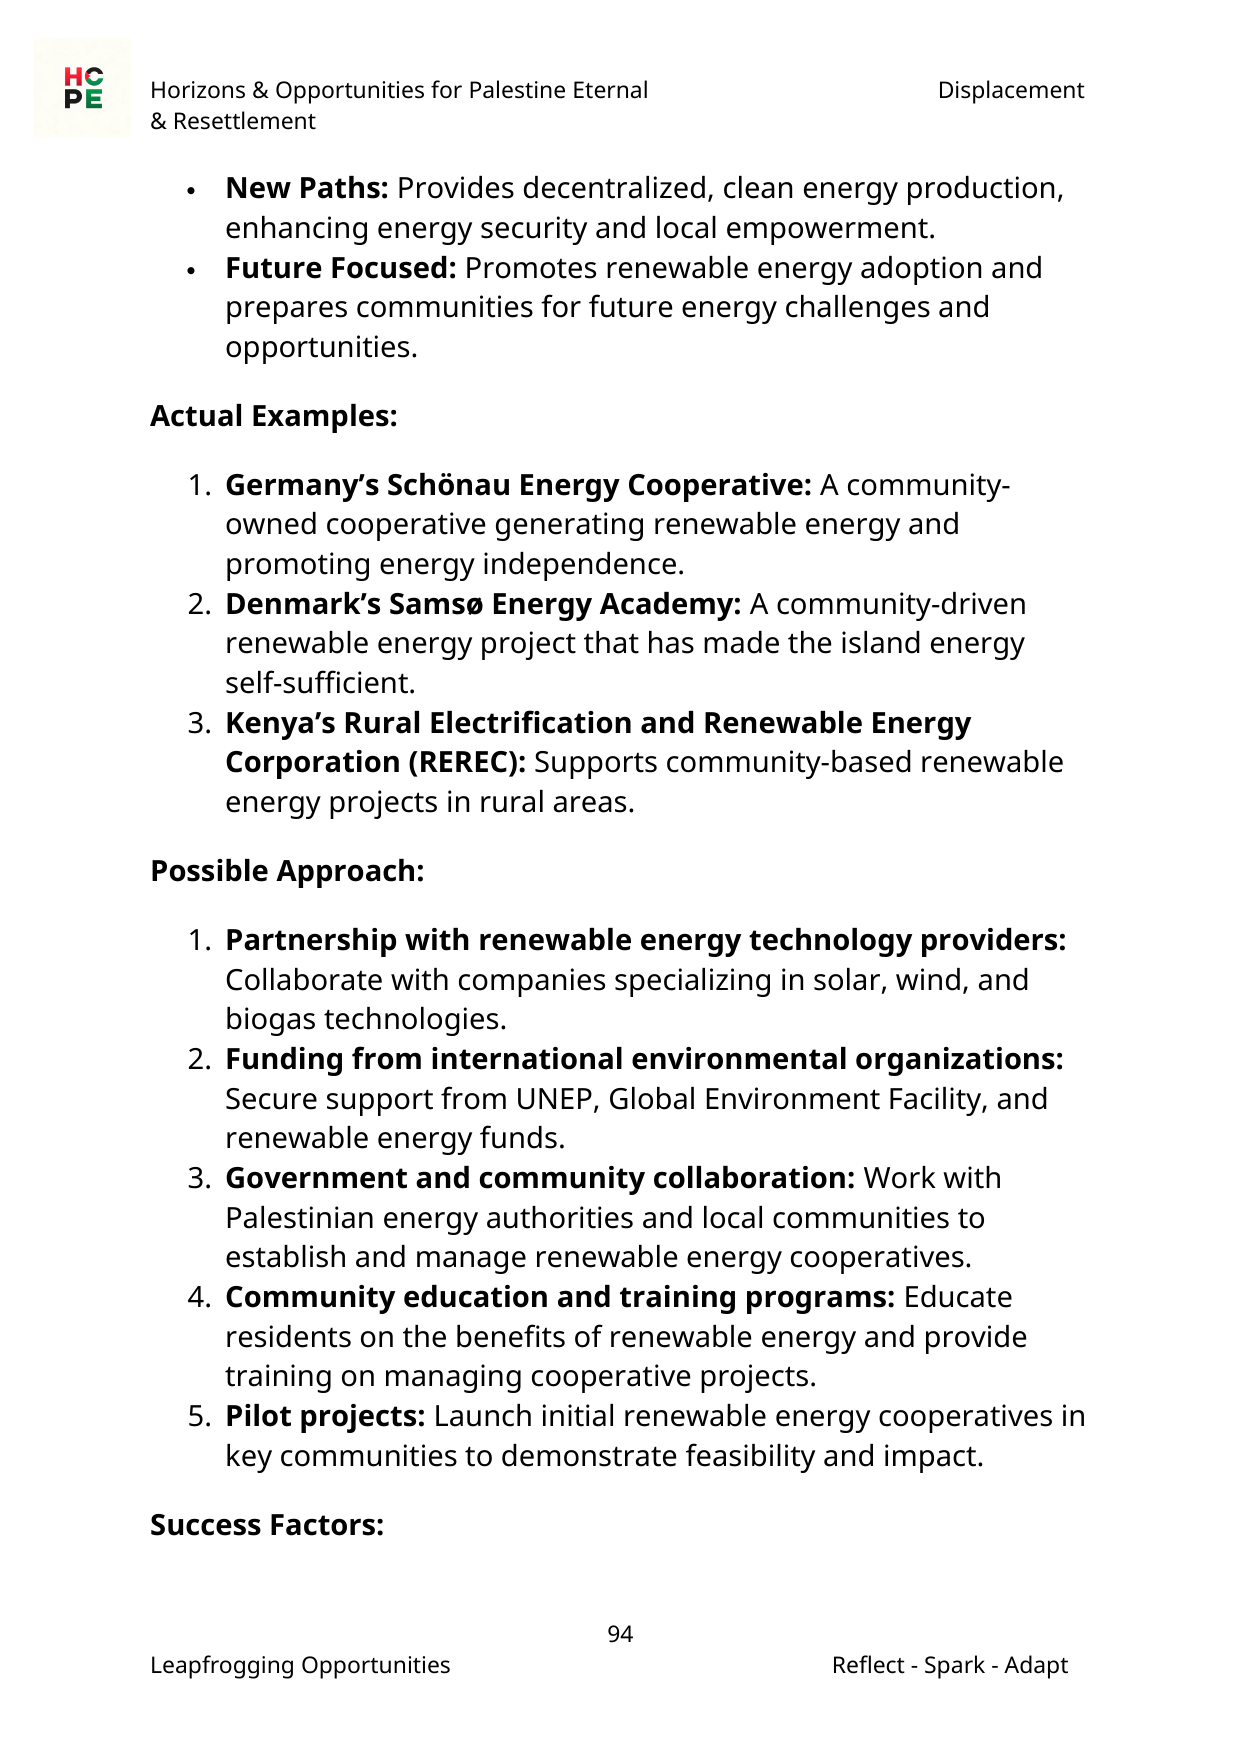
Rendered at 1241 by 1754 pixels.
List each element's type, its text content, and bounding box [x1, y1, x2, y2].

list Government and community collaboration: Work with Palestinian energy authorities and local communities to establish and manage renewable energy cooperatives. [187, 1157, 1090, 1276]
list Future Focused: Promotes renewable energy adoption and prepares communities for future energy challenges and opportunities. [187, 247, 1090, 366]
list New Paths: Provides decentralized, clean energy production, enhancing energy security and local empowerment. [187, 167, 1090, 247]
list Germany’s Schönau Energy Cooperative: A community-owned cooperative generating renewable energy and promoting energy independence. [187, 464, 1090, 583]
picture [33, 38, 132, 137]
list Pilot projects: Launch initial renewable energy cooperatives in key communities to demonstrate feasibility and impact. [187, 1395, 1090, 1475]
list Community education and training programs: Educate residents on the benefits of renewable energy and provide training on managing cooperative projects. [187, 1276, 1090, 1395]
text Success Factors: [150, 1504, 1090, 1544]
text Possible Approach: [150, 850, 1090, 890]
list Partnership with renewable energy technology providers: Collaborate with companies specializing in solar, wind, and biogas technologies. [187, 919, 1090, 1038]
text Actual Examples: [150, 395, 1090, 435]
list Funding from international environmental organizations: Secure support from UNEP, Global Environment Facility, and renewable energy funds. [187, 1038, 1090, 1157]
list Kenya’s Rural Electrification and Renewable Energy Corporation (REREC): Supports community-based renewable energy projects in rural areas. [187, 702, 1090, 821]
list Denmark’s Samsø Energy Academy: A community-driven renewable energy project that has made the island energy self-sufficient. [187, 583, 1090, 702]
